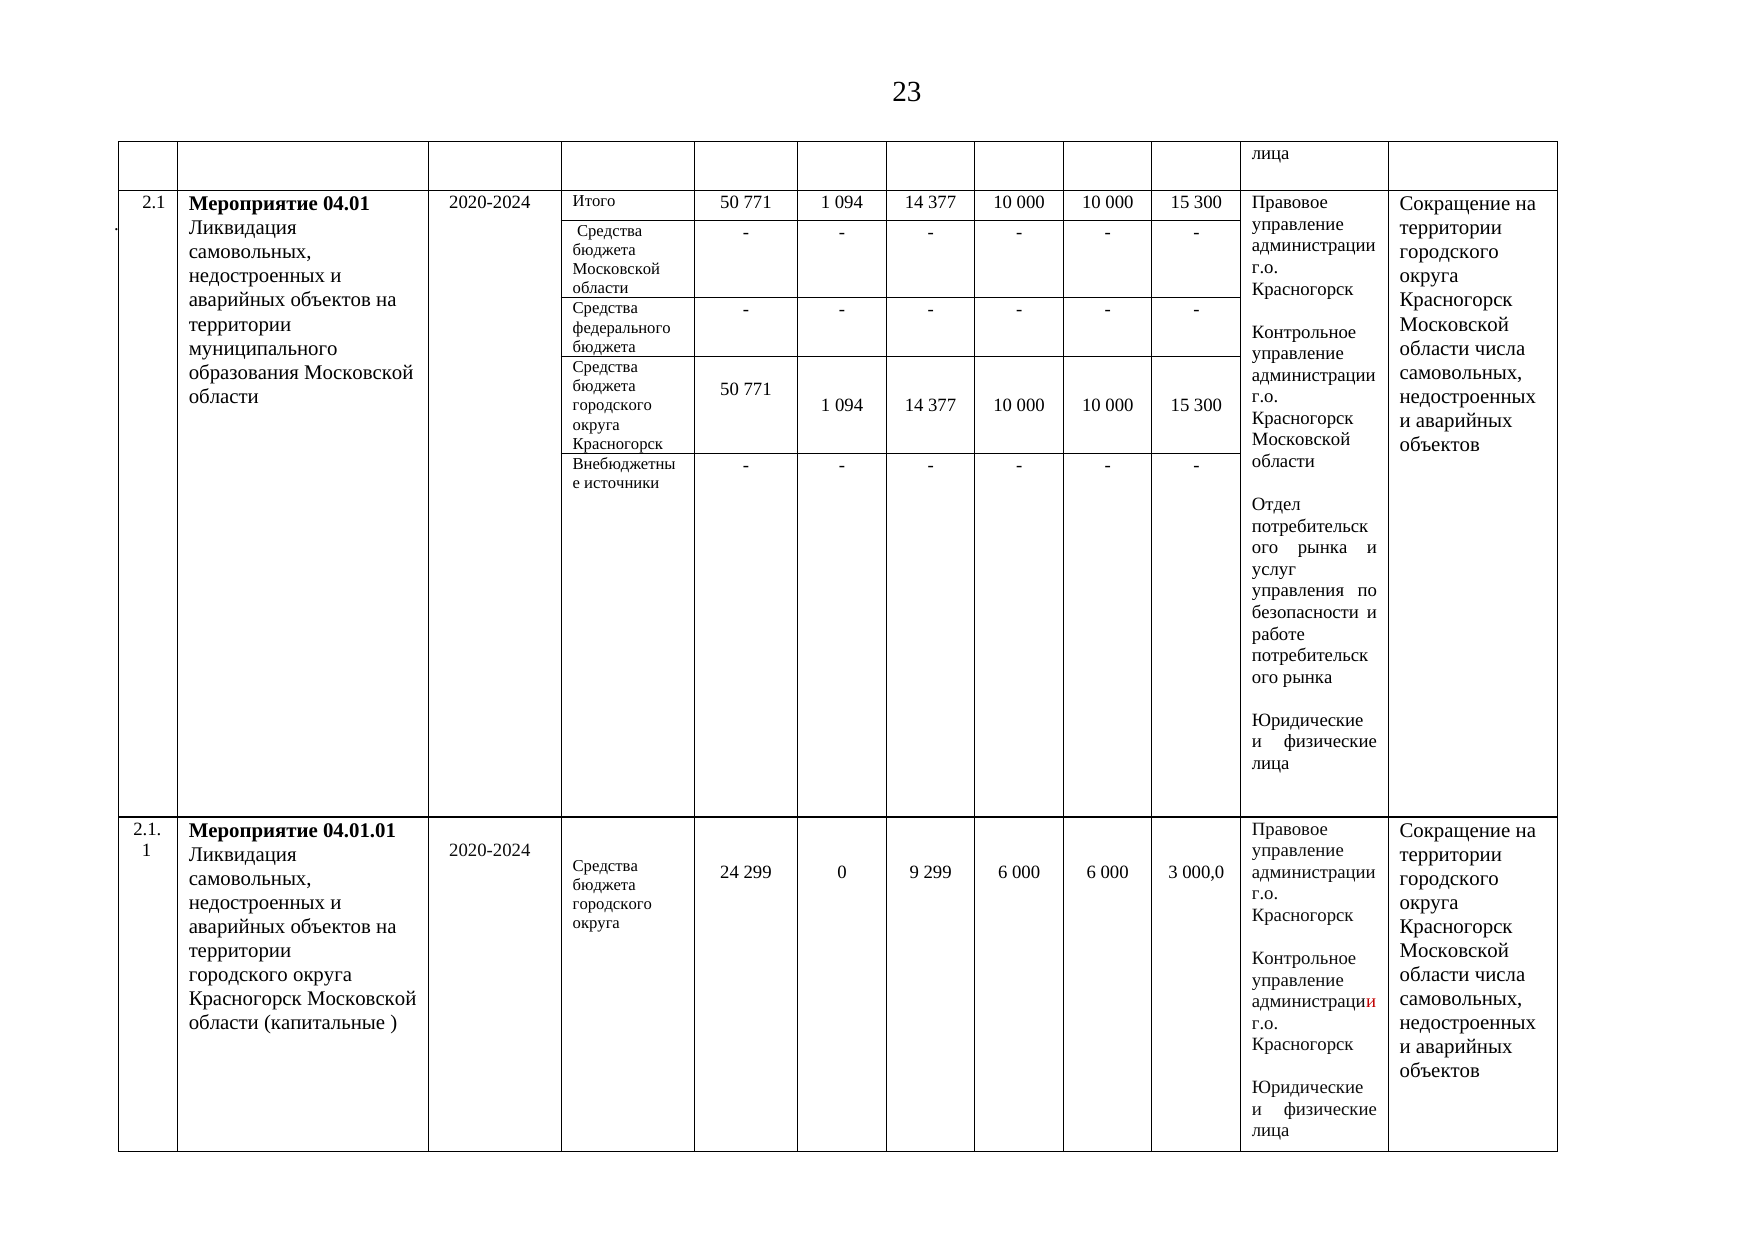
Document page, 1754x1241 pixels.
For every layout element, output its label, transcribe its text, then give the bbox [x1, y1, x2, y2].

table_cell - [975, 221, 1063, 297]
table_cell - [798, 221, 886, 297]
table_cell - [1152, 298, 1240, 356]
table_cell Сокращение на территории городского округа Красногорск Московской области числа самовольных, недостроенных и аварийных объектов [1389, 191, 1557, 816]
table_cell [1064, 142, 1151, 190]
table_cell 1 094 [798, 357, 886, 453]
table_cell 50 771 [695, 191, 797, 219]
table_cell - [1064, 221, 1151, 297]
table_cell - [1064, 454, 1151, 816]
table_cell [1241, 191, 1388, 816]
table_cell 15 300 [1152, 191, 1240, 219]
table_cell [887, 142, 974, 190]
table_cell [562, 357, 694, 453]
table_cell [695, 142, 797, 190]
table_cell 24 299 [695, 818, 797, 1151]
table_cell Итого [562, 191, 694, 219]
table_cell 2020-2024 [429, 818, 561, 1151]
table_cell [975, 142, 1063, 190]
table_cell [798, 142, 886, 190]
table_cell - [975, 454, 1063, 816]
table_cell - [1152, 454, 1240, 816]
table_cell - [695, 298, 797, 356]
table_cell Внебюджетные источники [562, 454, 694, 816]
table_cell - [887, 454, 974, 816]
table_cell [562, 818, 694, 1151]
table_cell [562, 142, 694, 190]
table_cell - [1064, 298, 1151, 356]
table_cell 2.1. 1 [119, 818, 177, 1151]
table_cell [1389, 818, 1557, 1151]
table_cell [1152, 142, 1240, 190]
table_cell 10 000 [975, 191, 1063, 219]
table_cell 9 299 [887, 818, 974, 1151]
table_cell 6 000 [975, 818, 1063, 1151]
table_cell - [887, 298, 974, 356]
table_cell 0 [798, 818, 886, 1151]
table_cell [178, 818, 428, 1151]
table_cell 14 377 [887, 357, 974, 453]
table_cell - [695, 221, 797, 297]
table_cell - [1152, 221, 1240, 297]
table_cell 10 000 [1064, 357, 1151, 453]
table_cell Средства федерального бюджета [562, 298, 694, 356]
table_cell 15 300 [1152, 357, 1240, 453]
table_cell 10 000 [975, 357, 1063, 453]
table_cell - [798, 454, 886, 816]
table_cell Мероприятие 04.01 Ликвидация самовольных, недостроенных и аварийных объектов на территории муниципального образования Московской области [178, 191, 428, 816]
table_cell 14 377 [887, 191, 974, 219]
table_cell 1 094 [798, 191, 886, 219]
table_cell 10 000 [1064, 191, 1151, 219]
table_cell - [798, 298, 886, 356]
table_cell 6 000 [1064, 818, 1151, 1151]
table_cell 2020-2024 [429, 191, 561, 816]
table_cell - [975, 298, 1063, 356]
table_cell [1241, 818, 1388, 1151]
table_cell Средства бюджета Московской области [562, 221, 694, 297]
table_cell 50 771 [695, 357, 797, 453]
table_cell - [695, 454, 797, 816]
table_cell 3 000,0 [1152, 818, 1240, 1151]
table_cell - [887, 221, 974, 297]
table_cell 2.1. [119, 191, 177, 816]
